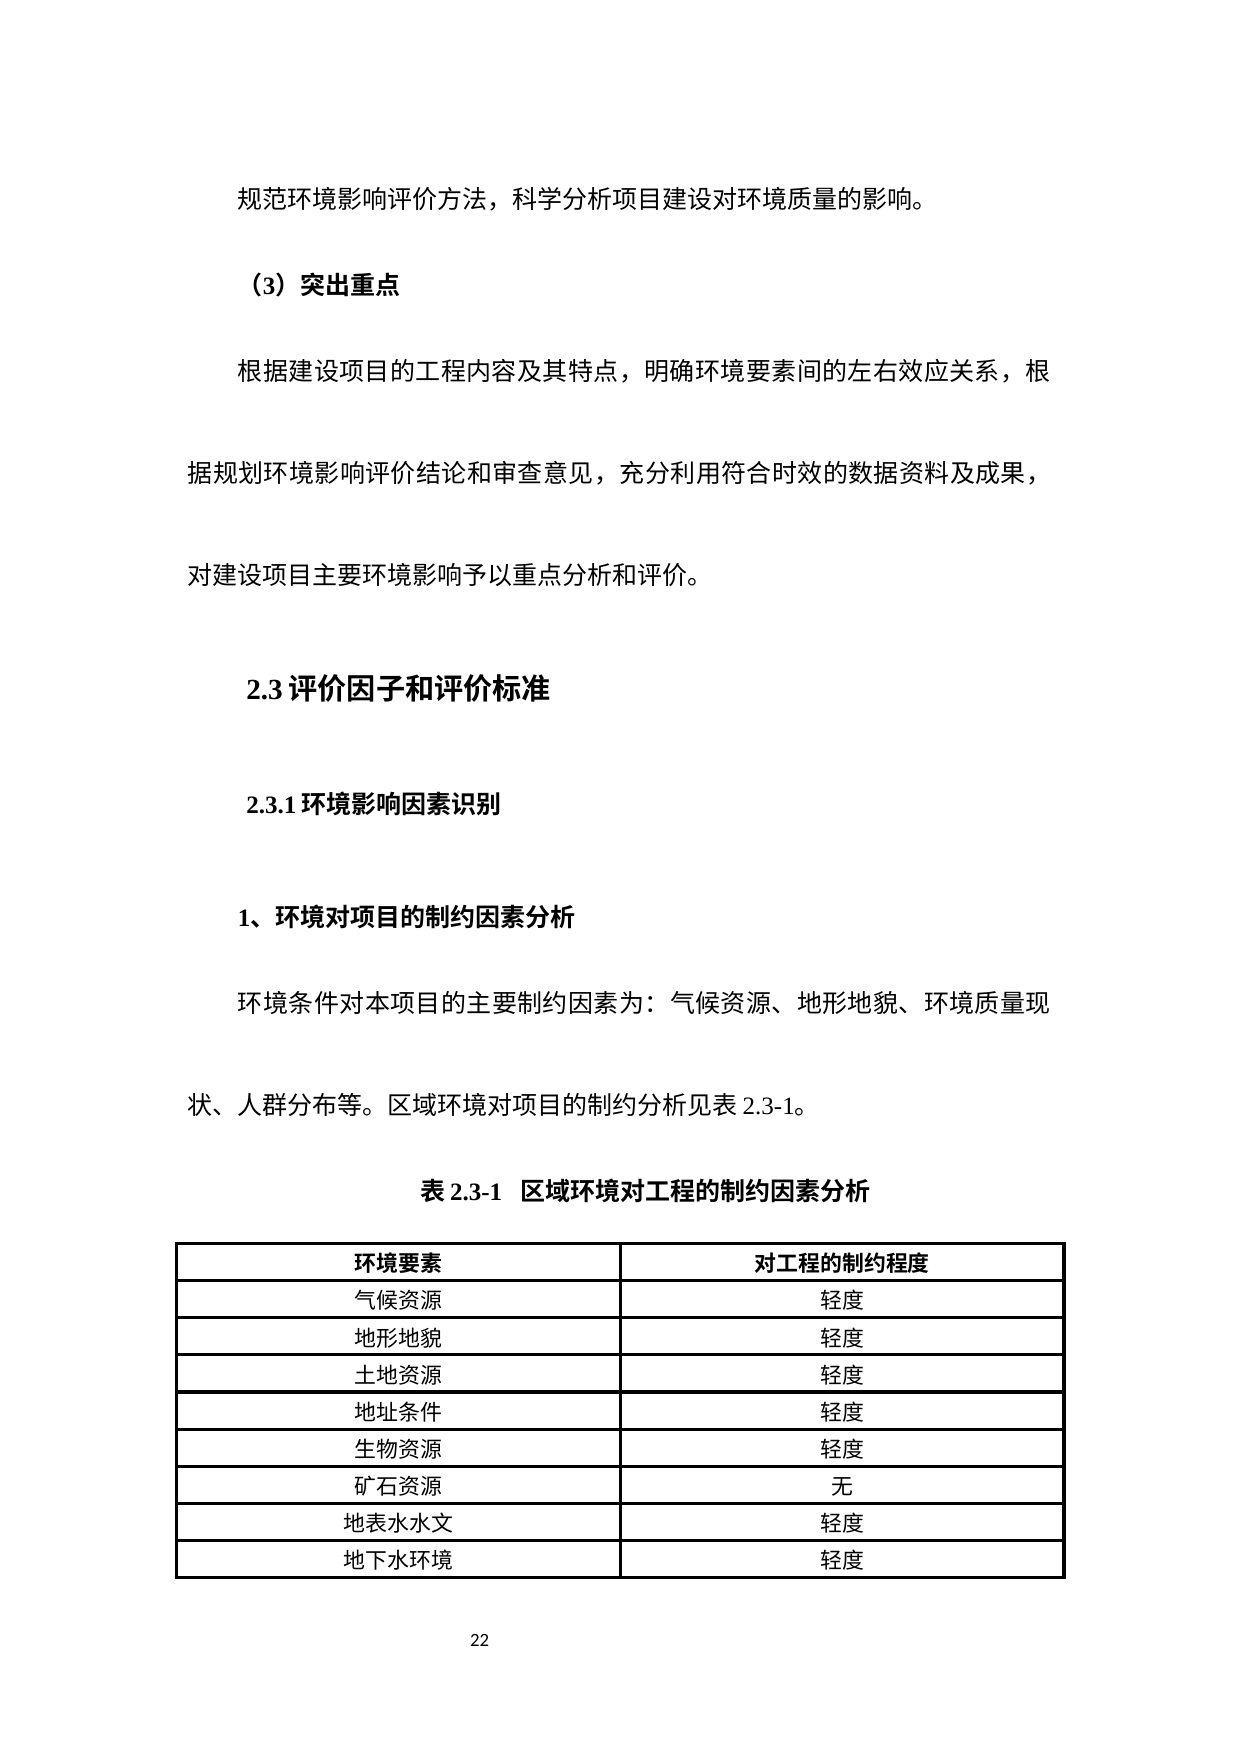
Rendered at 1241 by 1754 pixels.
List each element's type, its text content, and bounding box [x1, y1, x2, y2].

table_cell 轻度 [622, 1356, 1062, 1390]
table_cell 无 [622, 1468, 1062, 1502]
table_cell 土地资源 [178, 1356, 619, 1390]
table_cell 轻度 [622, 1542, 1062, 1576]
text （3）突出重点 [187, 250, 1053, 318]
table_cell 气候资源 [178, 1282, 619, 1316]
table_cell 地下水环境 [178, 1542, 619, 1576]
table_cell 轻度 [622, 1319, 1062, 1353]
table_cell 地形地貌 [178, 1319, 619, 1353]
text 环境条件对本项目的主要制约因素为：气候资源、地形地貌、环境质量现状、人群分布等。区域环境对项目的制约分析见表2.3-1。 [187, 968, 1053, 1138]
table_cell 轻度 [622, 1505, 1062, 1539]
table_cell 轻度 [622, 1282, 1062, 1316]
table_header 环境要素 [178, 1245, 619, 1279]
text 根据建设项目的工程内容及其特点，明确环境要素间的左右效应关系，根据规划环境影响评价结论和审查意见，充分利用符合时效的数据资料及成果，对建设项目主要环境影响予以重点分析和评价。 [187, 336, 1053, 608]
table_cell 生物资源 [178, 1431, 619, 1464]
table_cell 轻度 [622, 1394, 1062, 1427]
text 表2.3-1 区域环境对工程的制约因素分析 [187, 1156, 1053, 1224]
table_cell 矿石资源 [178, 1468, 619, 1502]
text 1、环境对项目的制约因素分析 [187, 882, 1053, 950]
table_header 对工程的制约程度 [622, 1245, 1062, 1279]
subtitle 2.3.1环境影响因素识别 [187, 769, 1053, 837]
table_cell 地表水水文 [178, 1505, 619, 1539]
table_cell 轻度 [622, 1431, 1062, 1464]
text 规范环境影响评价方法，科学分析项目建设对环境质量的影响。 [187, 164, 1053, 232]
subtitle 2.3评价因子和评价标准 [187, 653, 1053, 721]
table_cell 地址条件 [178, 1394, 619, 1427]
